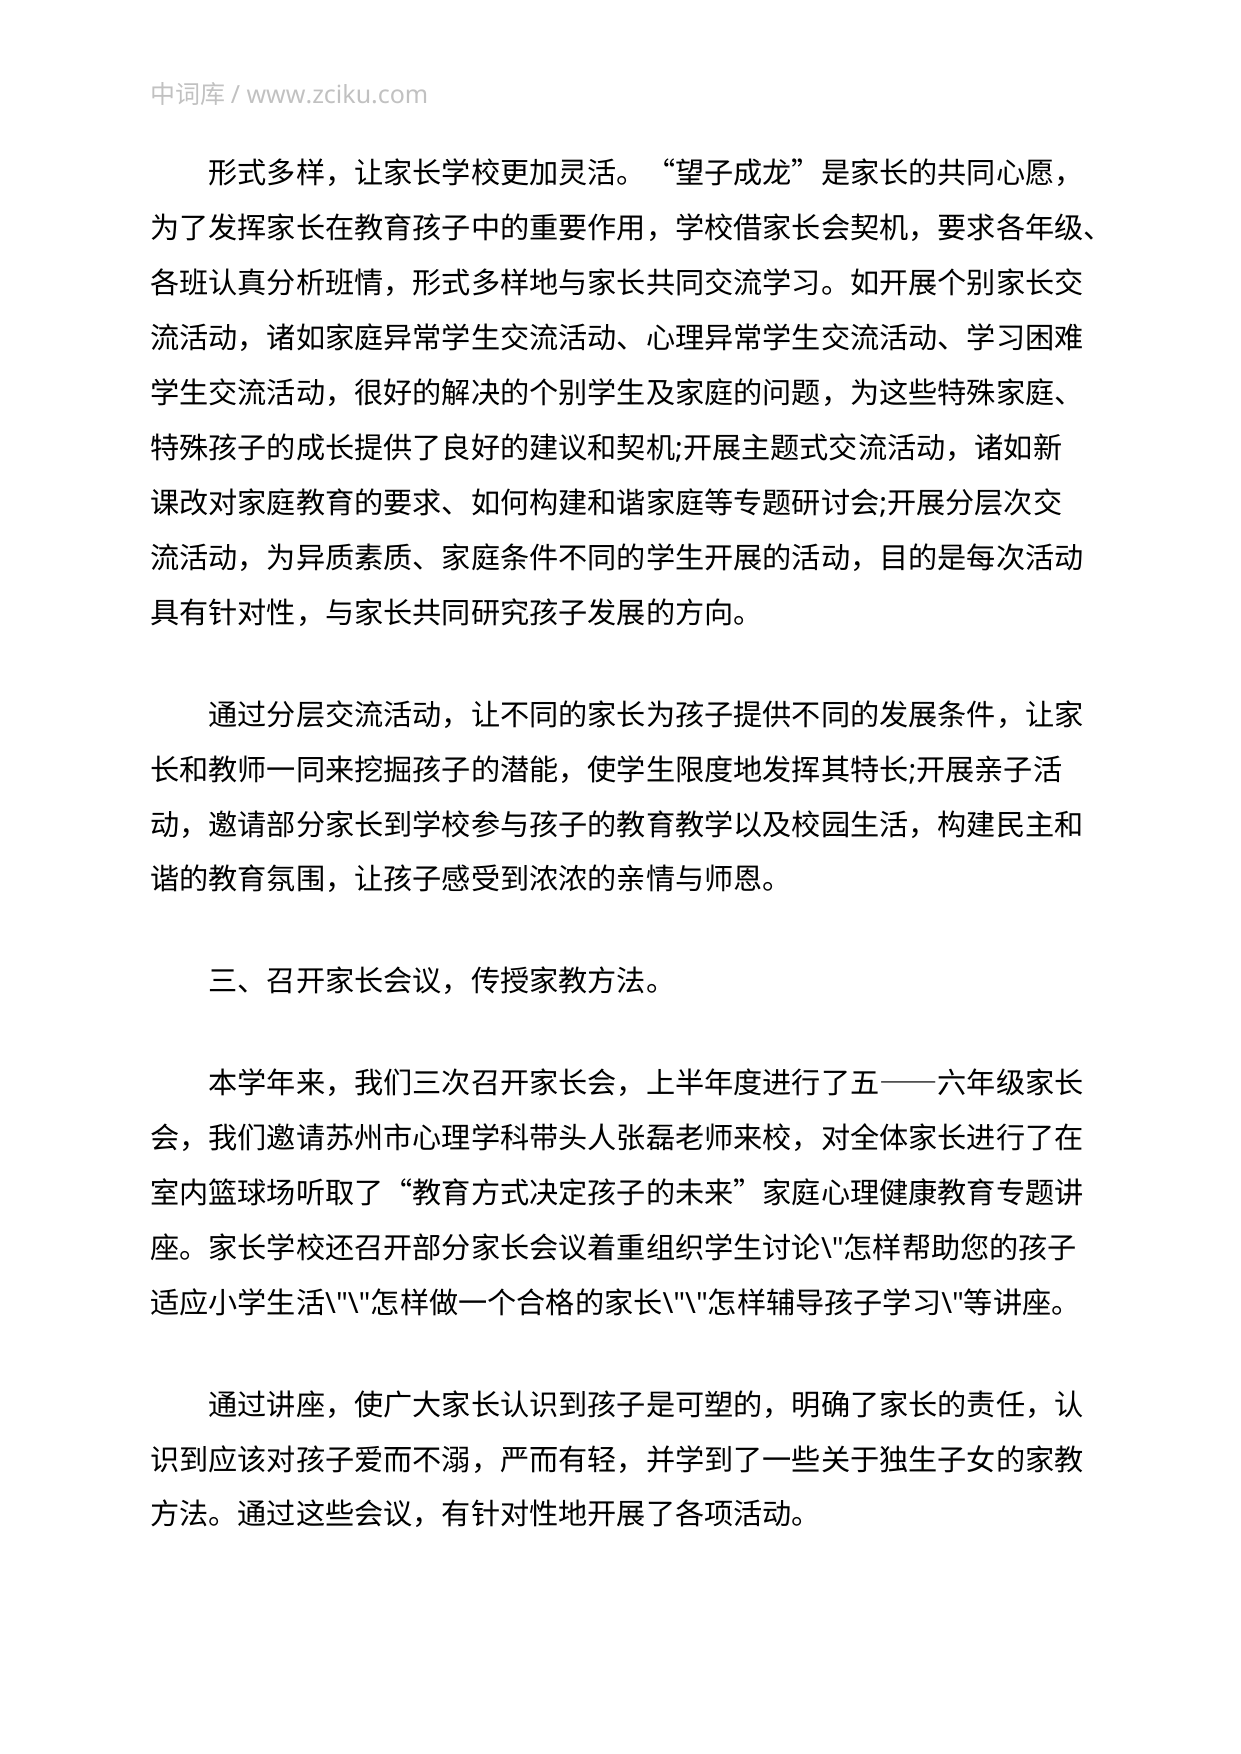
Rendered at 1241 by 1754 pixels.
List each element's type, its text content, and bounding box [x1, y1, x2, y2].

text 本学年来，我们三次召开家长会，上半年度进行了五——六年级家长会，我们邀请苏州市心理学科带头人张磊老师来校，对全体家长进行了在室内篮球场听取了“教育方式决定孩子的未来”家庭心理健康教育专题讲座。家长学校还召开部分家长会议着重组织学生讨论\"怎样帮助您的孩子适应小学生活\"\"怎样做一个合格的家长\"\"怎样辅导孩子学习\"等讲座。 [150, 1059, 1090, 1322]
text 形式多样，让家长学校更加灵活。“望子成龙”是家长的共同心愿，为了发挥家长在教育孩子中的重要作用，学校借家长会契机，要求各年级、各班认真分析班情，形式多样地与家长共同交流学习。如开展个别家长交流活动，诸如家庭异常学生交流活动、心理异常学生交流活动、学习困难学生交流活动，很好的解决的个别学生及家庭的问题，为这些特殊家庭、特殊孩子的成长提供了良好的建议和契机;开展主题式交流活动，诸如新课改对家庭教育的要求、如何构建和谐家庭等专题研讨会;开展分层次交流活动，为异质素质、家庭条件不同的学生开展的活动，目的是每次活动具有针对性，与家长共同研究孩子发展的方向。 [150, 150, 1090, 632]
text 三、召开家长会议，传授家教方法。 [150, 958, 1090, 1000]
text 通过分层交流活动，让不同的家长为孩子提供不同的发展条件，让家长和教师一同来挖掘孩子的潜能，使学生限度地发挥其特长;开展亲子活动，邀请部分家长到学校参与孩子的教育教学以及校园生活，构建民主和谐的教育氛围，让孩子感受到浓浓的亲情与师恩。 [150, 691, 1090, 898]
text 通过讲座，使广大家长认识到孩子是可塑的，明确了家长的责任，认识到应该对孩子爱而不溺，严而有轻，并学到了一些关于独生子女的家教方法。通过这些会议，有针对性地开展了各项活动。 [150, 1381, 1090, 1533]
